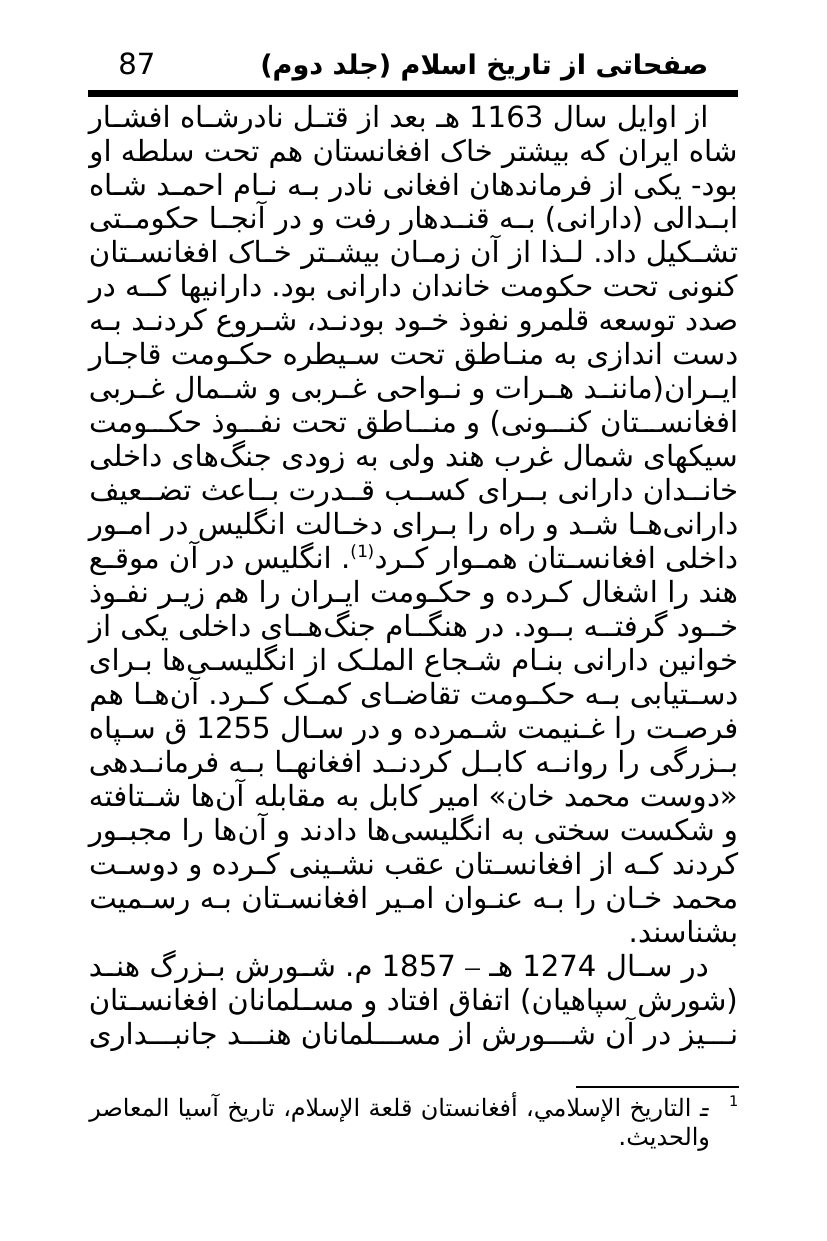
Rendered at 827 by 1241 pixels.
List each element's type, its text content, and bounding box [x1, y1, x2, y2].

text از اوایل سال 1163 هـ بعد از قتل نادرشاه افشار شاه ایران که بیشتر خاک افغانستان هم تحت سلطه او بود- یکی از فرماندهان افغانی نادر به نام احمد شاه ابدالی (دارانی) به قندهار رفت و در آنجا حکومتی تشکیل داد. لذا از آن زمان بیشتر خاک افغانستان کنونی تحت حکومت خاندان دارانی بود. دارانیها که در صدد توسعه قلمرو نفوذ خود بودند، شروع کردند به دست اندازی به مناطق تحت سیطره حکومت قاجار ایران(مانند هرات و نواحی غربی و شمال غربی افغانستان کنونی) و مناطق تحت نفوذ حکومت سیکهای شمال غرب هند ولی به زودی جنگ‌های داخلی خاندان دارانی برای کسب قدرت باعث تضعیف دارانی‌ها شد و راه را برای دخالت انگلیس در امور داخلی افغانستان هموار کرد(). انگلیس در آن موقع هند را اشغال کرده و حکومت ایران را هم زیر نفوذ خود گرفته بود. در هنگام جنگ‌های داخلی یکی از خوانین دارانی بنام شجاع الملک از انگلیسی‌ها برای دستیابی به حکومت تقاضای کمک کرد. آن‌ها هم فرصت را غنیمت شمرده و در سال 1255 ق سپاه بزرگی را روانه کابل کردند افغانها به فرماندهی «دوست محمد خان» امیر کابل به مقابله آن‌ها شتافته و شکست سختی به انگلیسی‌ها دادند و آن‌ها را مجبور کردند که از افغانستان عقب نشینی کرده و دوست محمد خان را به عنوان امیر افغانستان به رسمیت بشناسند. [89, 100, 738, 949]
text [89, 949, 738, 1051]
